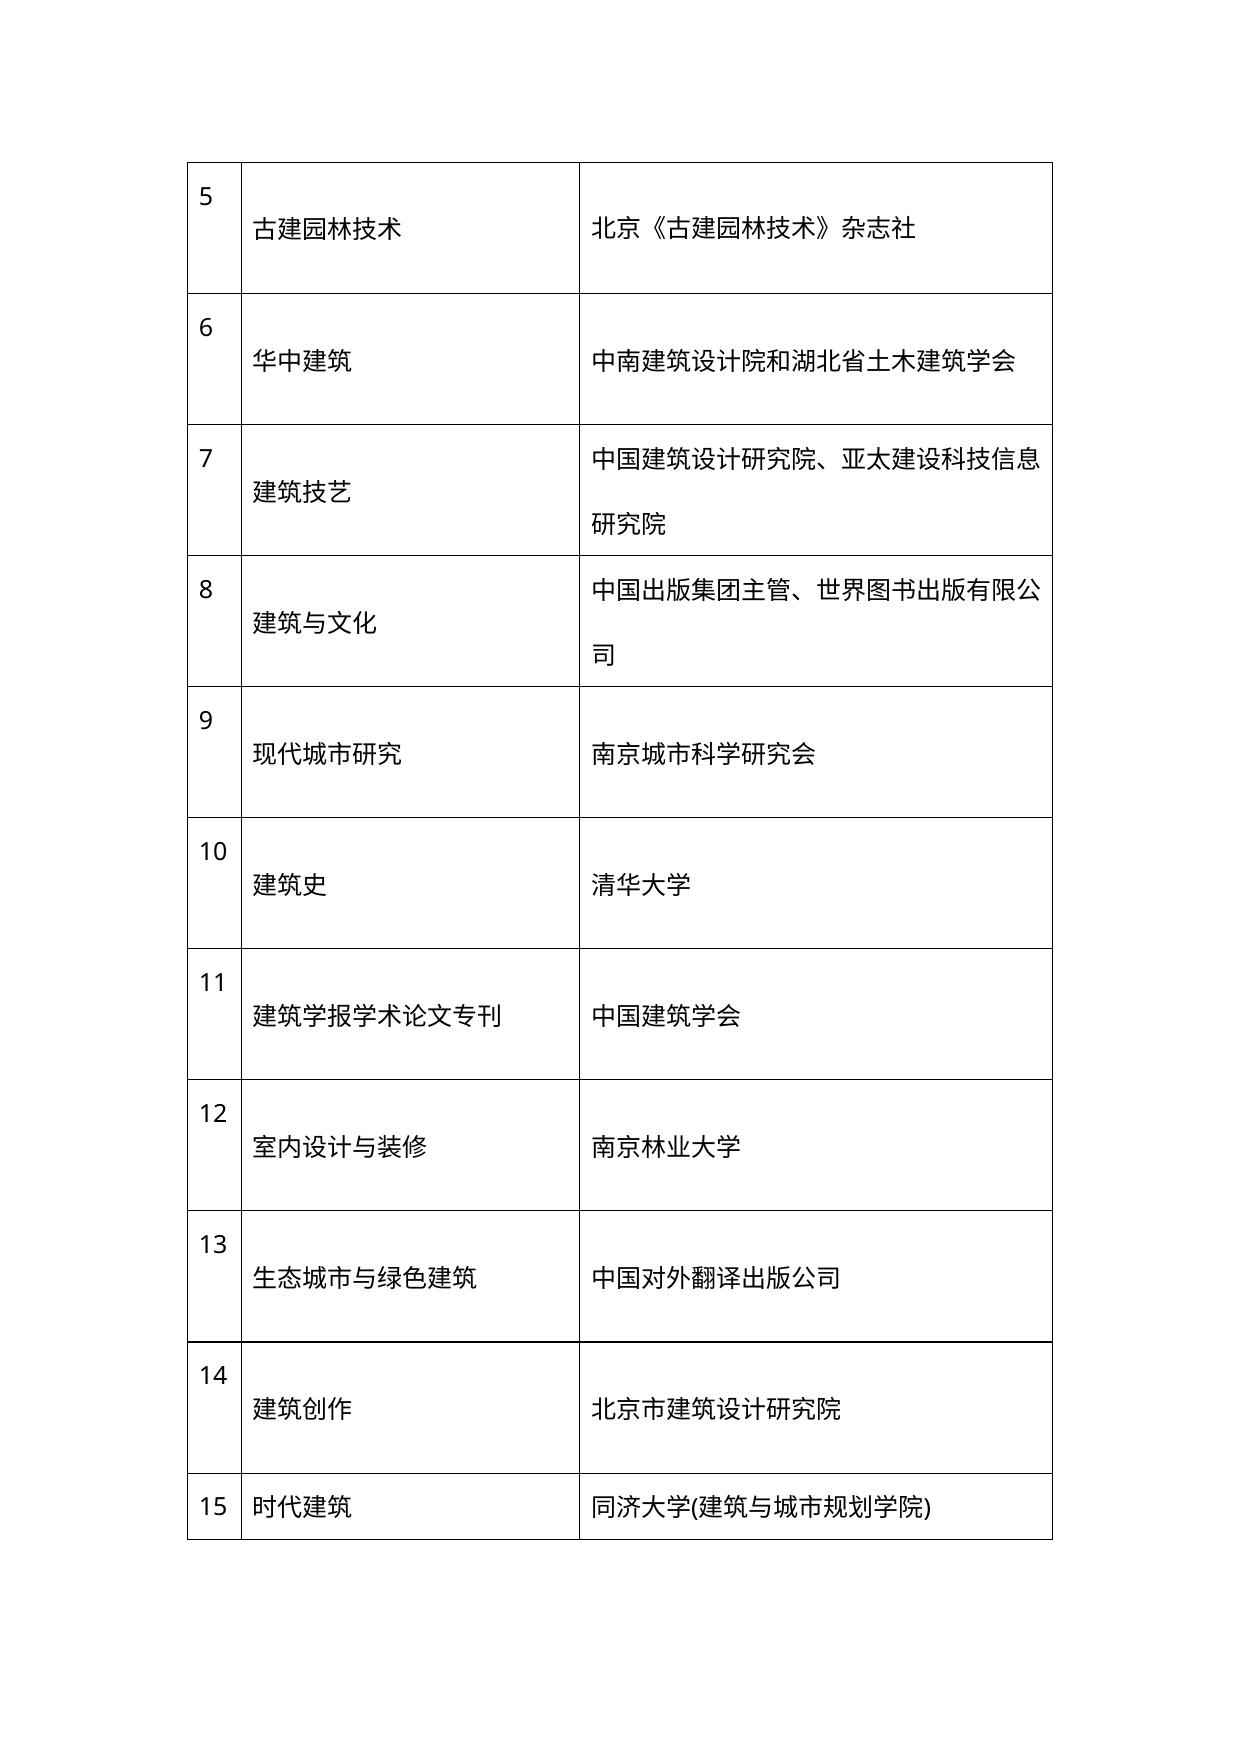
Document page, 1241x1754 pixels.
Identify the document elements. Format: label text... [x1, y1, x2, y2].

table_cell [188, 425, 241, 555]
table_cell [188, 1474, 241, 1538]
table_cell 同济大学(建筑与城市规划学院) [580, 1474, 1052, 1538]
table_cell [188, 1211, 241, 1341]
table_cell [188, 949, 241, 1079]
table_cell 清华大学 [580, 818, 1052, 948]
table_cell 生态城市与绿色建筑 [242, 1211, 579, 1341]
table_cell 中国出版集团主管、世界图书出版有限公司 [580, 556, 1052, 686]
table_cell [188, 818, 241, 948]
table_cell 建筑史 [242, 818, 579, 948]
table_cell 建筑创作 [242, 1343, 579, 1472]
table_cell 建筑与文化 [242, 556, 579, 686]
table_cell 中国建筑学会 [580, 949, 1052, 1079]
table_cell [188, 1080, 241, 1210]
table_cell 中南建筑设计院和湖北省土木建筑学会 [580, 294, 1052, 424]
table_cell [188, 1343, 241, 1472]
table_cell 北京《古建园林技术》杂志社 [580, 163, 1052, 293]
table_cell 建筑技艺 [242, 425, 579, 555]
table_cell 南京林业大学 [580, 1080, 1052, 1210]
table_cell [188, 556, 241, 686]
table_cell 华中建筑 [242, 294, 579, 424]
table_cell 北京市建筑设计研究院 [580, 1343, 1052, 1472]
table_cell 建筑学报学术论文专刊 [242, 949, 579, 1079]
table_cell 南京城市科学研究会 [580, 687, 1052, 817]
table_cell 古建园林技术 [242, 163, 579, 293]
table_cell 现代城市研究 [242, 687, 579, 817]
table_cell 中国对外翻译出版公司 [580, 1211, 1052, 1341]
table_cell 室内设计与装修 [242, 1080, 579, 1210]
table_cell 中国建筑设计研究院、亚太建设科技信息研究院 [580, 425, 1052, 555]
table_cell [188, 294, 241, 424]
table_cell [188, 163, 241, 293]
table_cell 时代建筑 [242, 1474, 579, 1538]
table_cell [188, 687, 241, 817]
